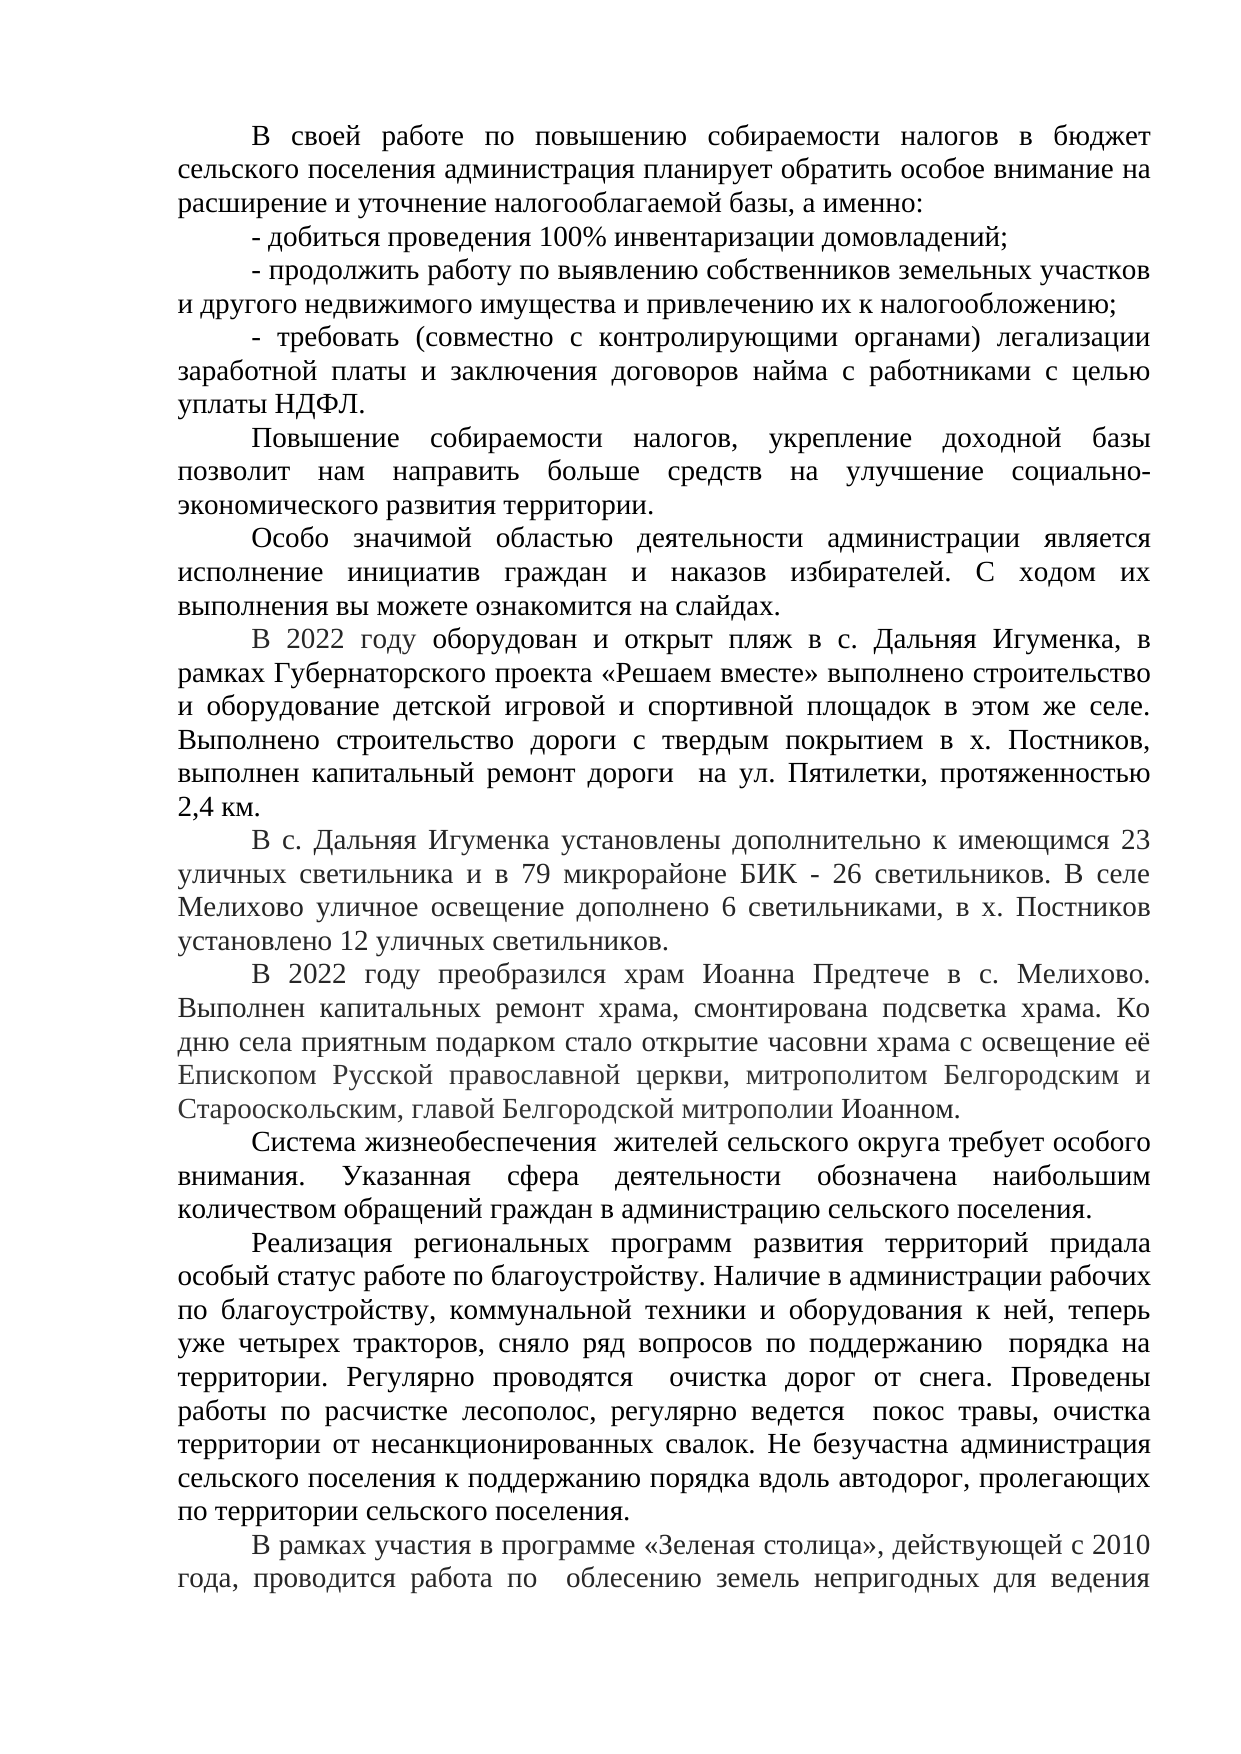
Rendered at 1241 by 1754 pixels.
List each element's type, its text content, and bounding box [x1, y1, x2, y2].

text - требовать (совместно с контролирующими органами) легализации заработной платы и заключения договоров найма с работниками с целью уплаты НДФЛ. [177, 319, 1152, 420]
text Повышение собираемости налогов, укрепление доходной базы позволит нам направить больше средств на улучшение социально-экономического развития территории. [177, 420, 1152, 521]
text - продолжить работу по выявлению собственников земельных участков и другого недвижимого имущества и привлечению их к налогообложению; [177, 252, 1152, 319]
text Особо значимой областью деятельности администрации является исполнение инициатив граждан и наказов избирателей. С ходом их выполнения вы можете ознакомится на слайдах. [177, 521, 1152, 621]
text Реализация региональных программ развития территорий придала особый статус работе по благоустройству. Наличие в администрации рабочих по благоустройству, коммунальной техники и оборудования к ней, теперь уже четырех тракторов, сняло ряд вопросов по поддержанию порядка на территории. Регулярно проводятся очистка дорог от снега. Проведены работы по расчистке лесополос, регулярно ведется покос травы, очистка территории от несанкционированных свалок. Не безучастна администрация сельского поселения к поддержанию порядка вдоль автодорог, пролегающих по территории сельского поселения. [177, 1225, 1152, 1527]
text В с. Дальняя Игуменка установлены дополнительно к имеющимся 23 уличных светильника и в 79 микрорайоне БИК - 26 светильников. В селе Мелихово уличное освещение дополнено 6 светильниками, в х. Постников установлено 12 уличных светильников. [177, 822, 1152, 957]
text - добиться проведения 100% инвентаризации домовладений; [177, 219, 1152, 252]
text В 2022 году оборудован и открыт пляж в с. Дальняя Игуменка, в рамках Губернаторского проекта «Решаем вместе» выполнено строительство и оборудование детской игровой и спортивной площадок в этом же селе. Выполнено строительство дороги с твердым покрытием в х. Постников, выполнен капитальный ремонт дороги на ул. Пятилетки, протяженностью 2,4 км. [177, 621, 1152, 822]
text В 2022 году преобразился храм Иоанна Предтече в с. Мелихово. Выполнен капитальных ремонт храма, смонтирована подсветка храма. Ко дню села приятным подарком стало открытие часовни храма с освещение её Епископом Русской православной церкви, митрополитом Белгородским и Старооскольским, главой Белгородской митрополии Иоанном. [177, 957, 1152, 1057]
text Система жизнеобеспечения жителей сельского округа требует особого внимания. Указанная сфера деятельности обозначена наибольшим количеством обращений граждан в администрацию сельского поселения. [177, 1124, 1152, 1225]
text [177, 1527, 1152, 1594]
text В своей работе по повышению собираемости налогов в бюджет сельского поселения администрация планирует обратить особое внимание на расширение и уточнение налогооблагаемой базы, а именно: [177, 118, 1152, 219]
